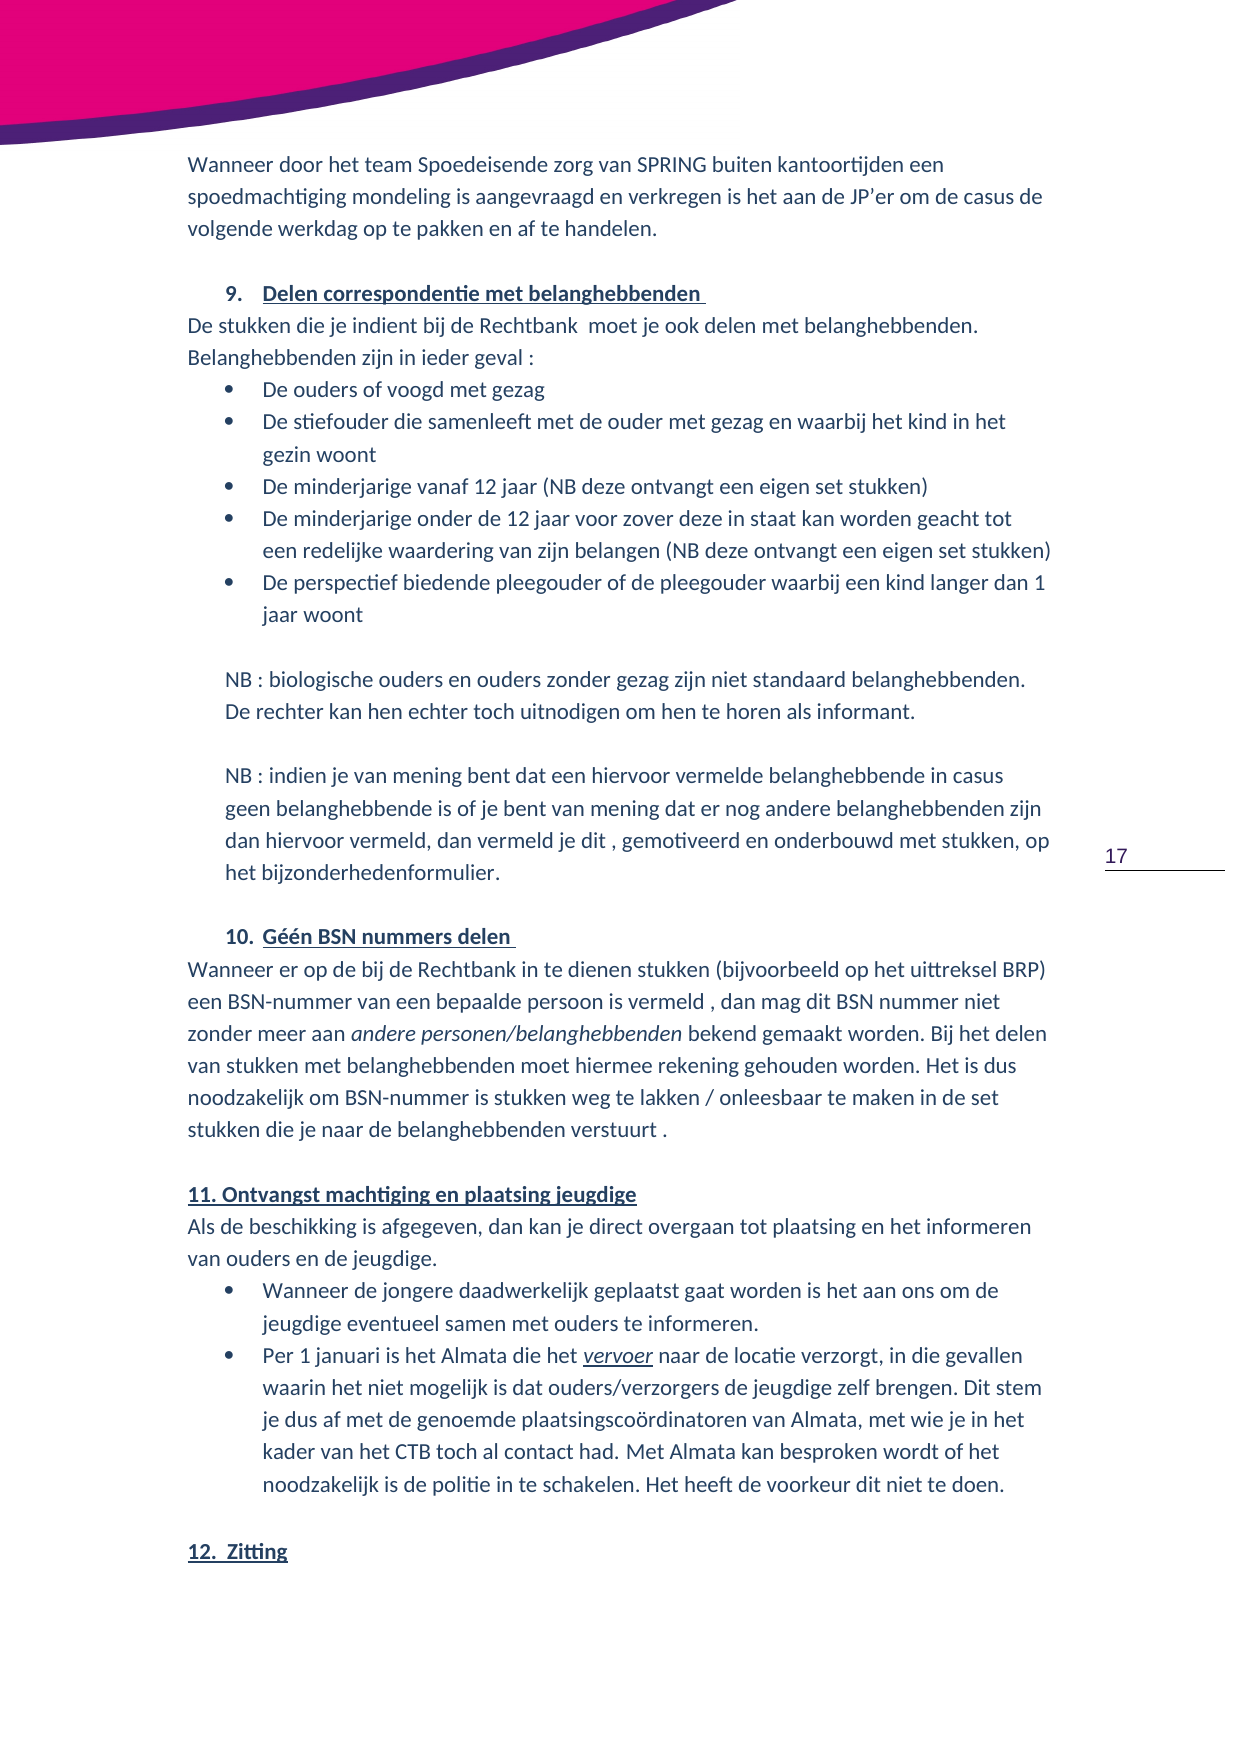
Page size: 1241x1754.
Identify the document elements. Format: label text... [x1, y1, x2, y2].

text Belanghebbenden zijn in ieder geval : [187, 343, 1053, 371]
list Géén BSN nummers delen [225, 922, 1053, 951]
list Wanneer de jongere daadwerkelijk geplaatst gaat worden is het aan ons om de jeugdige eventueel samen met ouders te informeren. [225, 1277, 1053, 1337]
list De minderjarige vanaf 12 jaar (NB deze ontvangt een eigen set stukken) [225, 472, 1053, 500]
list De stiefouder die samenleeft met de ouder met gezag en waarbij het kind in het gezin woont [225, 407, 1053, 468]
list Per 1 januari is het Almata die het vervoer naar de locatie verzorgt, in die gevallen waarin het niet mogelijk is dat ouders/verzorgers de jeugdige zelf brengen. Dit stem je dus af met de genoemde plaatsingscoördinatoren van Almata, met wie je in het kader van het CTB toch al contact had. Met Almata kan besproken wordt of het noodzakelijk is de politie in te schakelen. Het heeft de voorkeur dit niet te doen. [225, 1341, 1053, 1498]
text NB : biologische ouders en ouders zonder gezag zijn niet standaard belanghebbenden. De rechter kan hen echter toch uitnodigen om hen te horen als informant. [225, 665, 1053, 725]
text 11. Ontvangst machtiging en plaatsing jeugdige [187, 1180, 1053, 1208]
text Wanneer er op de bij de Rechtbank in te dienen stukken (bijvoorbeeld op het uittreksel BRP) een BSN-nummer van een bepaalde persoon is vermeld , dan mag dit BSN nummer niet zonder meer aan andere personen/belanghebbenden bekend gemaakt worden. Bij het delen van stukken met belanghebbenden moet hiermee rekening gehouden worden. Het is dus noodzakelijk om BSN-nummer is stukken weg te lakken / onleesbaar te maken in de set stukken die je naar de belanghebbenden verstuurt . [187, 955, 1053, 1144]
list De minderjarige onder de 12 jaar voor zover deze in staat kan worden geacht tot een redelijke waardering van zijn belangen (NB deze ontvangt een eigen set stukken) [225, 504, 1053, 564]
text Als de beschikking is afgegeven, dan kan je direct overgaan tot plaatsing en het informeren van ouders en de jeugdige. [187, 1212, 1053, 1272]
text NB : indien je van mening bent dat een hiervoor vermelde belanghebbende in casus geen belanghebbende is of je bent van mening dat er nog andere belanghebbenden zijn dan hiervoor vermeld, dan vermeld je dit , gemotiveerd en onderbouwd met stukken, op het bijzonderhedenformulier. [225, 762, 1053, 886]
picture [0, 0, 740, 151]
text De stukken die je indient bij de Rechtbank moet je ook delen met belanghebbenden. [187, 311, 1053, 339]
list De ouders of voogd met gezag [225, 375, 1053, 403]
text 12. Zitting [187, 1537, 1053, 1565]
list De perspectief biedende pleegouder of de pleegouder waarbij een kind langer dan 1 jaar woont [225, 568, 1053, 629]
list Delen correspondentie met belanghebbenden [225, 279, 1053, 307]
text Wanneer door het team Spoedeisende zorg van SPRING buiten kantoortijden een spoedmachtiging mondeling is aangevraagd en verkregen is het aan de JP’er om de casus de volgende werkdag op te pakken en af te handelen. [187, 150, 1053, 242]
